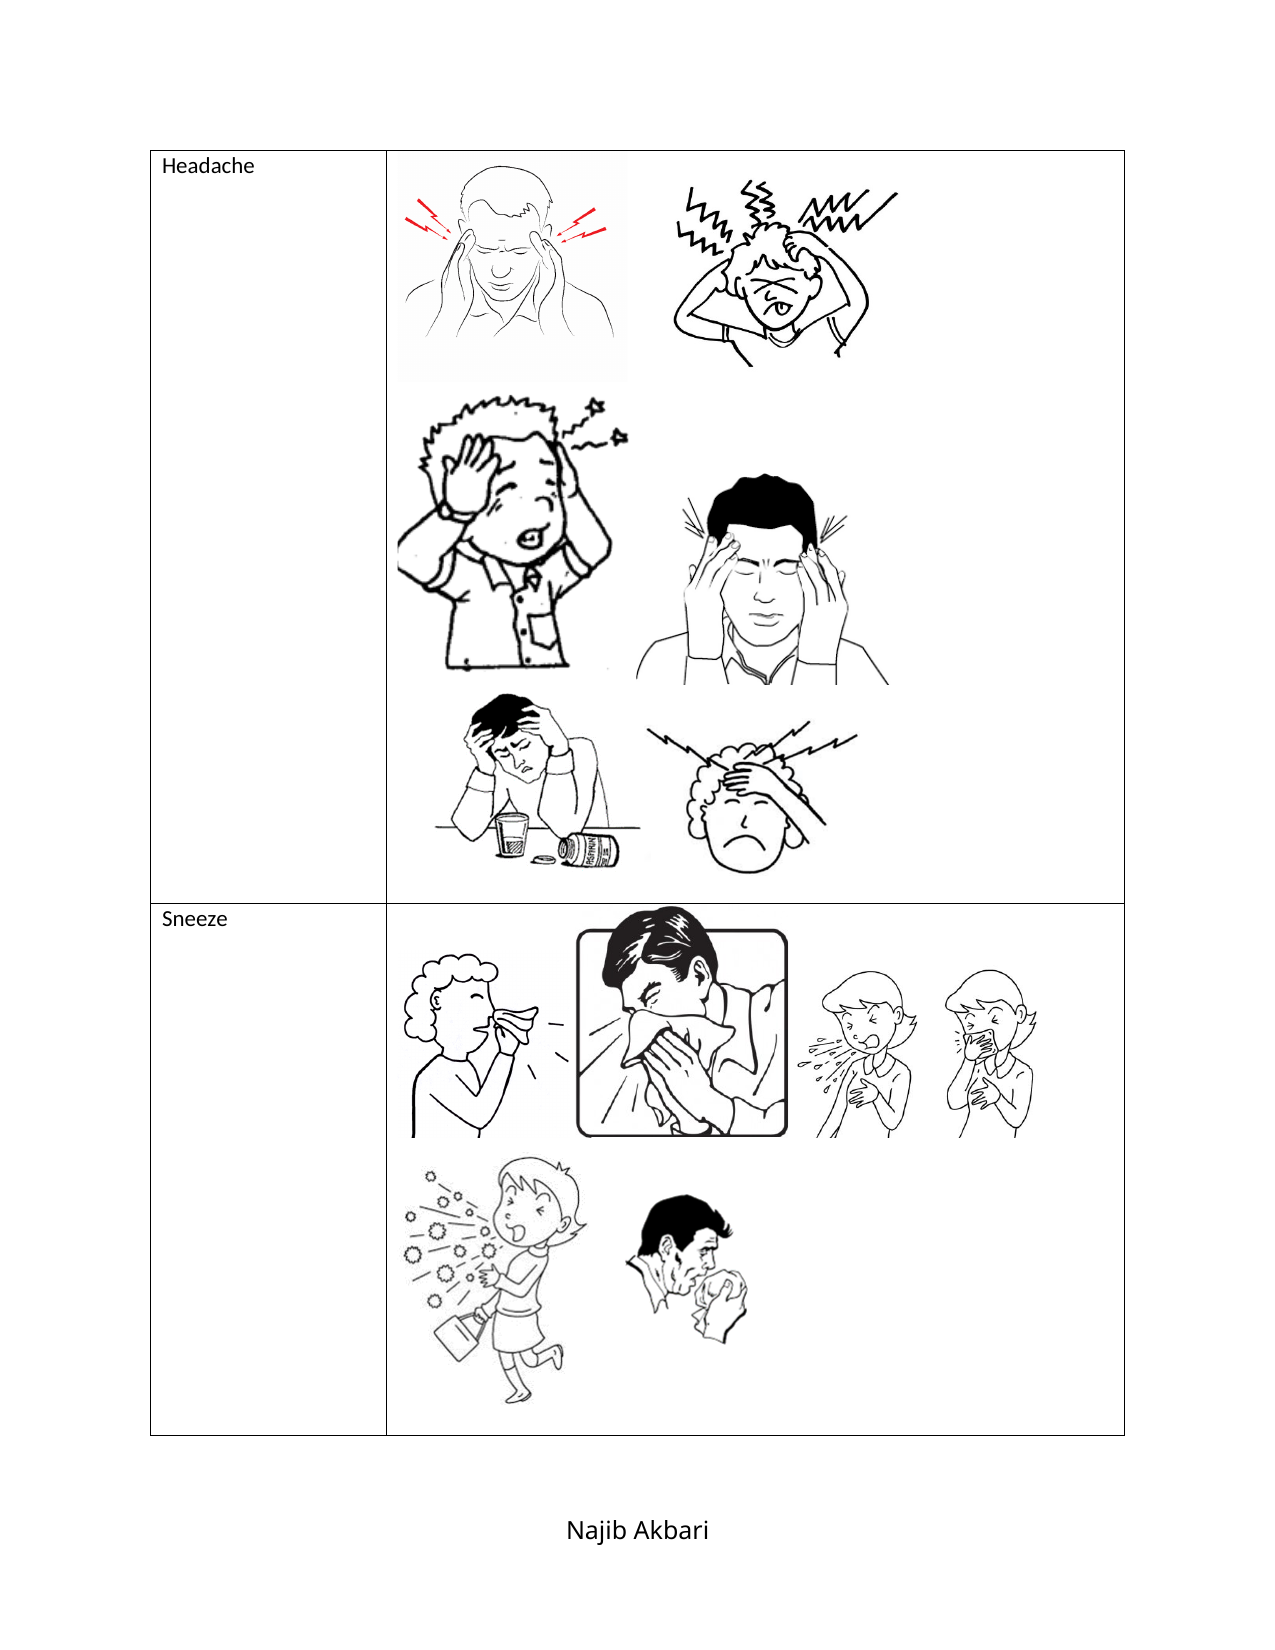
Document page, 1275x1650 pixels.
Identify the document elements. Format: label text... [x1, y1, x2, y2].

picture [793, 965, 1041, 1138]
table_cell [387, 904, 1124, 1435]
picture [397, 904, 789, 1407]
table_cell Headache [151, 151, 386, 903]
table_cell Sneeze [151, 904, 386, 1435]
picture [636, 473, 892, 685]
picture [397, 151, 933, 685]
picture [397, 690, 860, 876]
picture [397, 950, 571, 1138]
table_cell [387, 151, 1124, 903]
